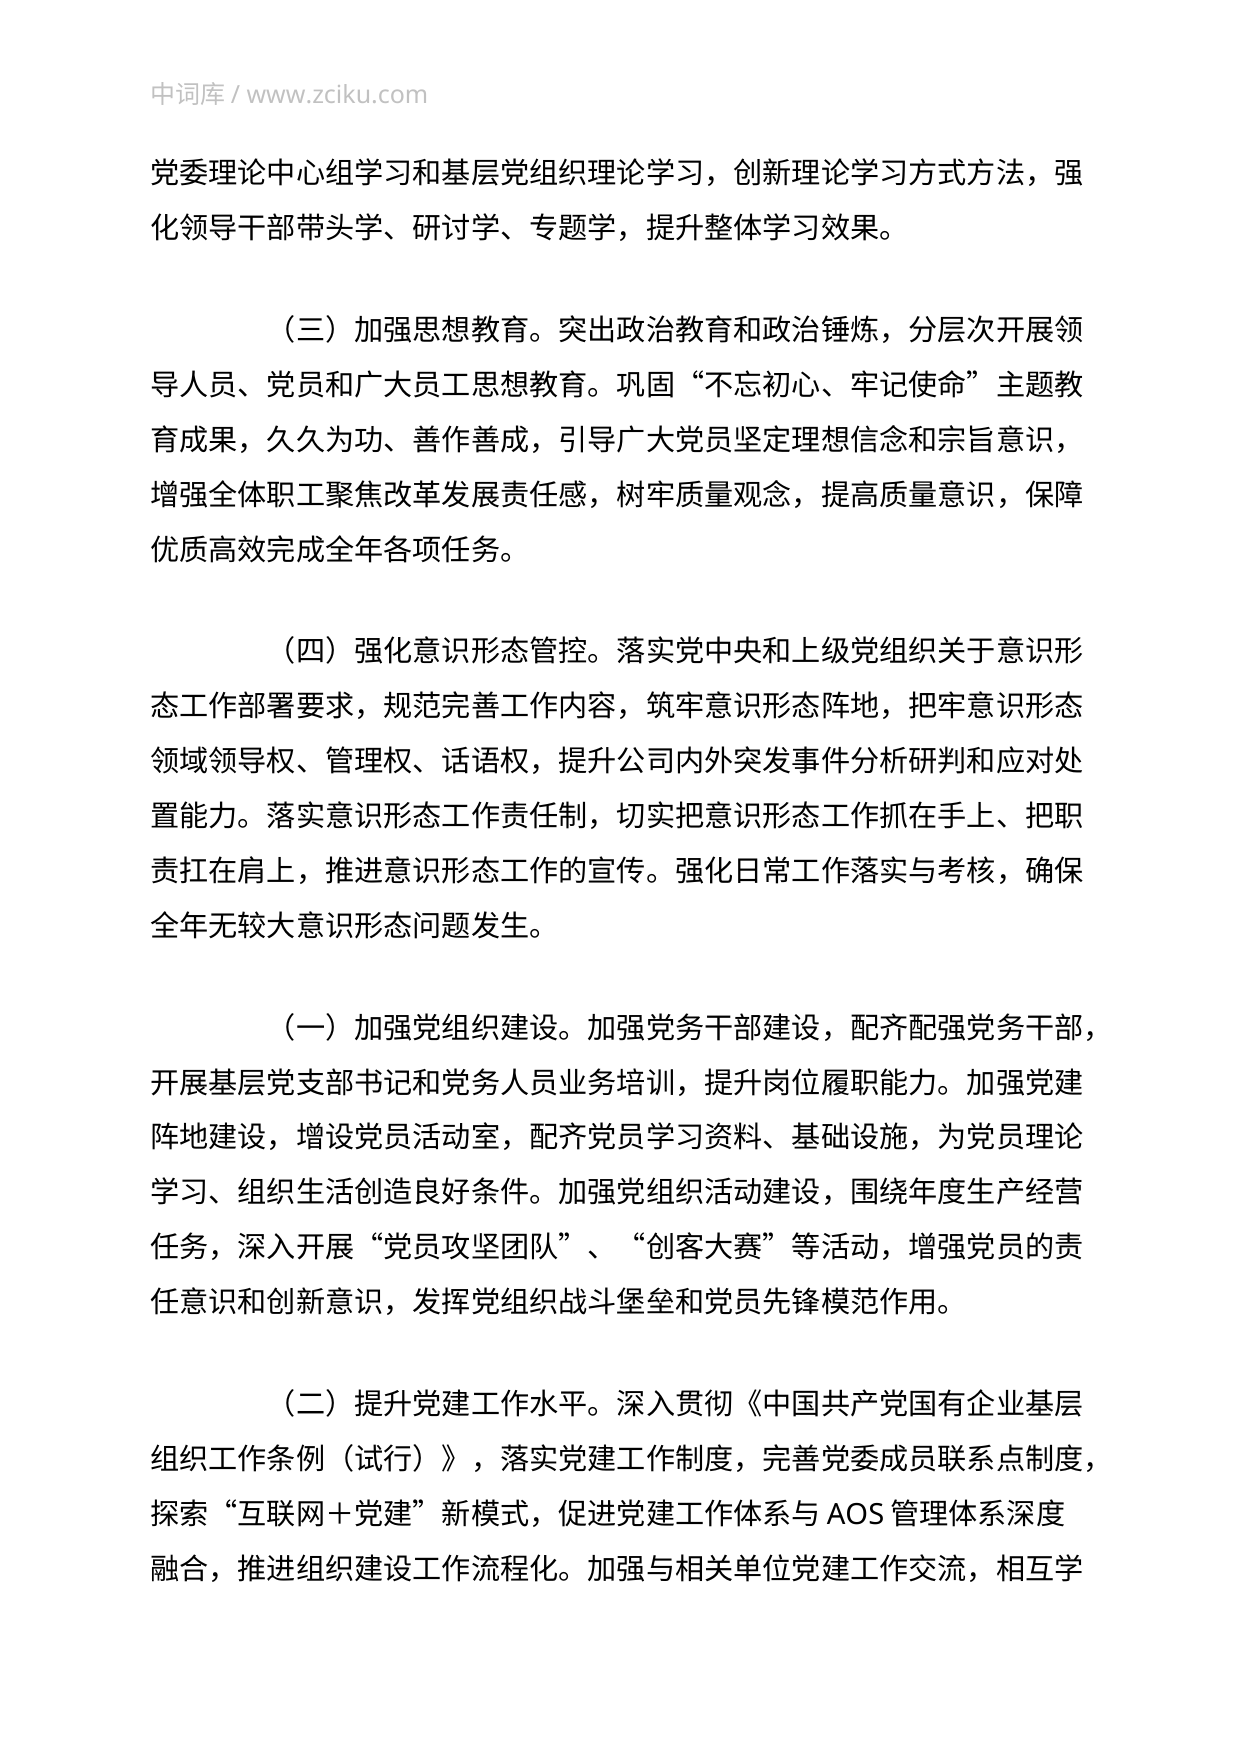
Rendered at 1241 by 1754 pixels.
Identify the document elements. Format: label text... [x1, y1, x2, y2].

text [150, 150, 1090, 247]
text （一）加强党组织建设。加强党务干部建设，配齐配强党务干部，开展基层党支部书记和党务人员业务培训，提升岗位履职能力。加强党建阵地建设，增设党员活动室，配齐党员学习资料、基础设施，为党员理论学习、组织生活创造良好条件。加强党组织活动建设，围绕年度生产经营任务，深入开展“党员攻坚团队”、“创客大赛”等活动，增强党员的责任意识和创新意识，发挥党组织战斗堡垒和党员先锋模范作用。 [150, 1004, 1090, 1321]
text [150, 1381, 1090, 1588]
text （三）加强思想教育。突出政治教育和政治锤炼，分层次开展领导人员、党员和广大员工思想教育。巩固“不忘初心、牢记使命”主题教育成果，久久为功、善作善成，引导广大党员坚定理想信念和宗旨意识，增强全体职工聚焦改革发展责任感，树牢质量观念，提高质量意识，保障优质高效完成全年各项任务。 [150, 307, 1090, 568]
text （四）强化意识形态管控。落实党中央和上级党组织关于意识形态工作部署要求，规范完善工作内容，筑牢意识形态阵地，把牢意识形态领域领导权、管理权、话语权，提升公司内外突发事件分析研判和应对处置能力。落实意识形态工作责任制，切实把意识形态工作抓在手上、把职责扛在肩上，推进意识形态工作的宣传。强化日常工作落实与考核，确保全年无较大意识形态问题发生。 [150, 628, 1090, 945]
